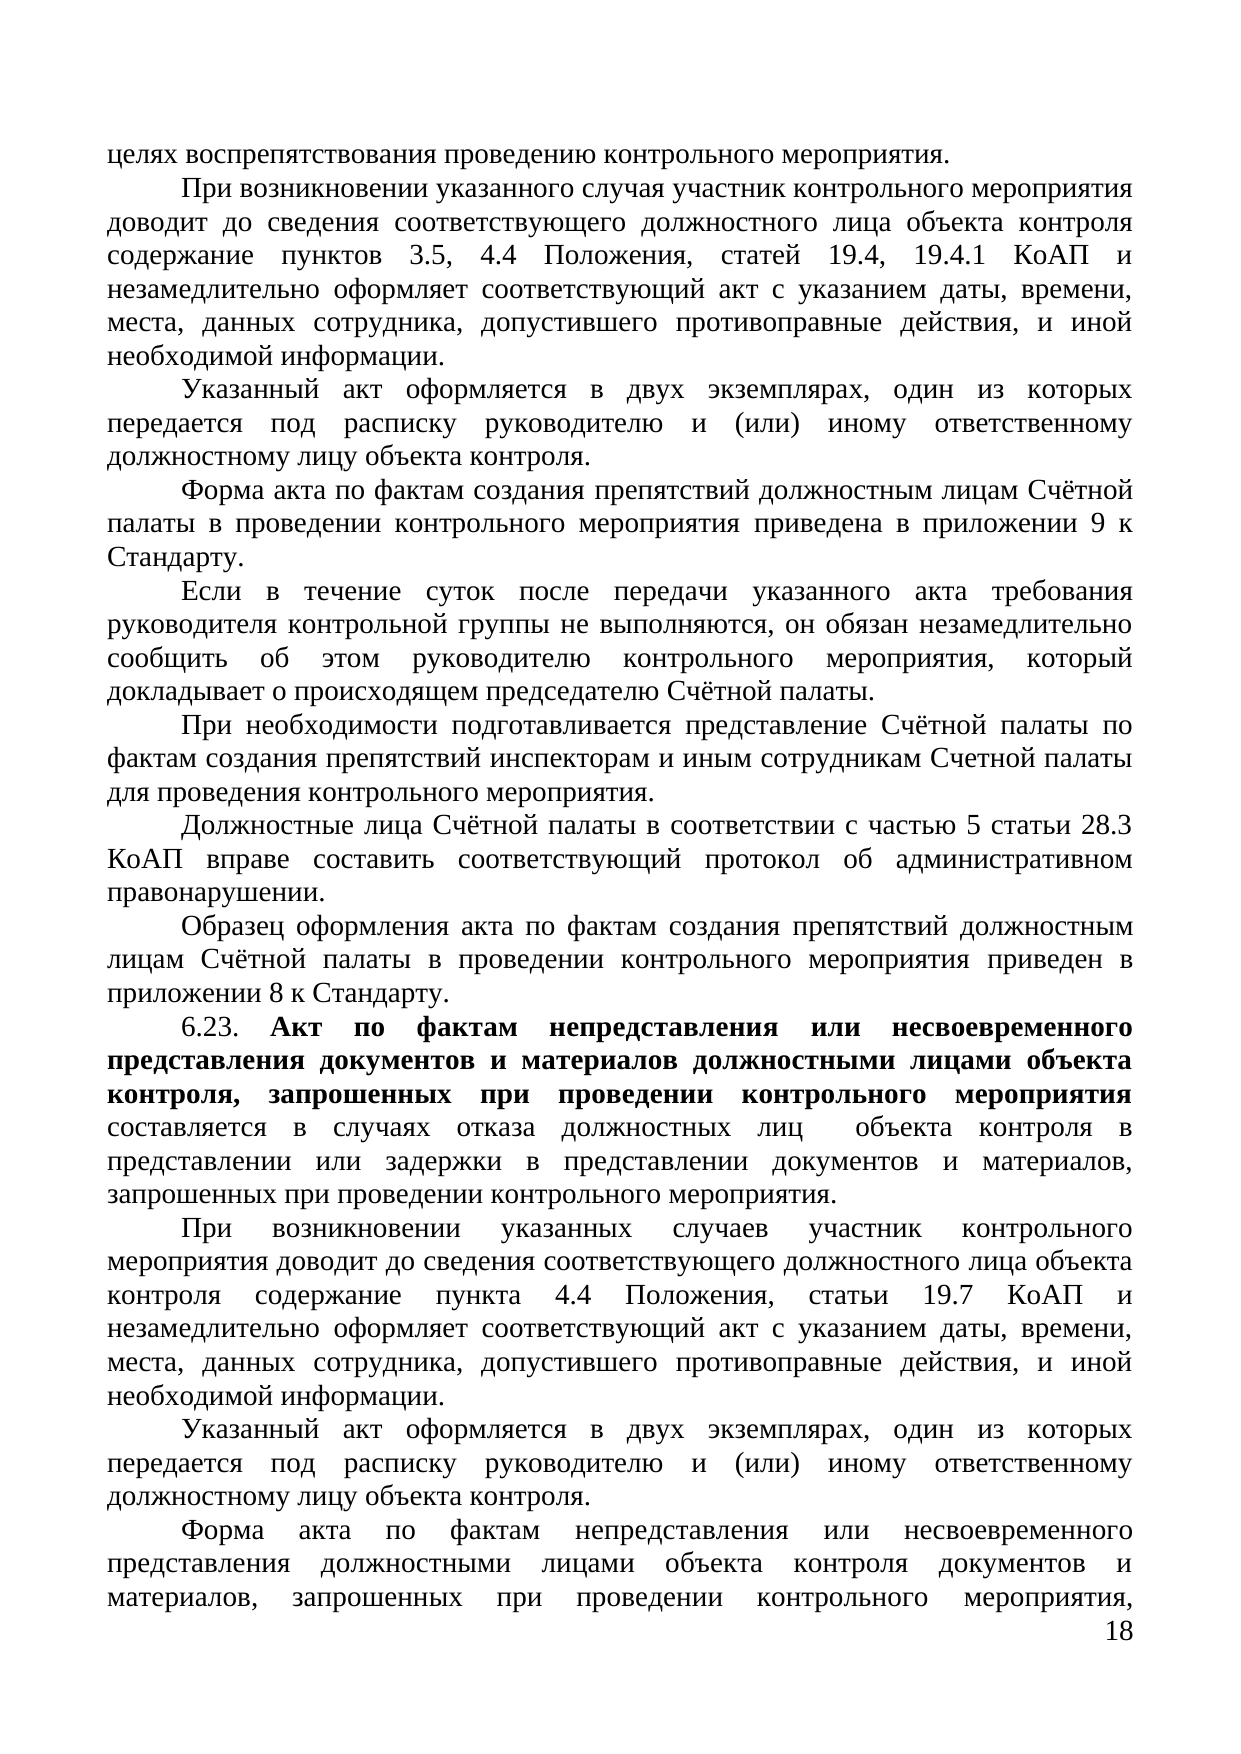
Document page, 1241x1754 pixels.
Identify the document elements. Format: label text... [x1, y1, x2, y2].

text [107, 1512, 1133, 1612]
text Если в течение суток после передачи указанного акта требования руководителя контрольной группы не выполняются, он обязан незамедлительно сообщить об этом руководителю контрольного мероприятия, который докладывает о происходящем председателю Счётной палаты. [107, 573, 1133, 707]
text Должностные лица Счётной палаты в соответствии с частью 5 статьи 28.3 КоАП вправе составить соответствующий протокол об административном правонарушении. [107, 807, 1133, 908]
text 6.23. Акт по фактам непредставления или несвоевременного представления документов и материалов должностными лицами объекта контроля, запрошенных при проведении контрольного мероприятия составляется в случаях отказа должностных лиц объекта контроля в представлении или задержки в представлении документов и материалов, запрошенных при проведении контрольного мероприятия. [107, 1009, 1133, 1210]
text При необходимости подготавливается представление Счётной палаты по фактам создания препятствий инспекторам и иным сотрудникам Счетной палаты для проведения контрольного мероприятия. [107, 707, 1133, 807]
text Указанный акт оформляется в двух экземплярах, один из которых передается под расписку руководителю и (или) иному ответственному должностному лицу объекта контроля. [107, 1411, 1133, 1512]
text Указанный акт оформляется в двух экземплярах, один из которых передается под расписку руководителю и (или) иному ответственному должностному лицу объекта контроля. [107, 371, 1133, 472]
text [107, 137, 1133, 170]
text При возникновении указанного случая участник контрольного мероприятия доводит до сведения соответствующего должностного лица объекта контроля содержание пунктов 3.5, 4.4 Положения, статей 19.4, 19.4.1 КоАП и незамедлительно оформляет соответствующий акт с указанием даты, времени, места, данных сотрудника, допустившего противоправные действия, и иной необходимой информации. [107, 170, 1133, 371]
text Образец оформления акта по фактам создания препятствий должностным лицам Счётной палаты в проведении контрольного мероприятия приведен в приложении 8 к Стандарту. [107, 908, 1133, 1009]
text При возникновении указанных случаев участник контрольного мероприятия доводит до сведения соответствующего должностного лица объекта контроля содержание пункта 4.4 Положения, статьи 19.7 КоАП и незамедлительно оформляет соответствующий акт с указанием даты, времени, места, данных сотрудника, допустившего противоправные действия, и иной необходимой информации. [107, 1210, 1133, 1411]
text Форма акта по фактам создания препятствий должностным лицам Счётной палаты в проведении контрольного мероприятия приведена в приложении 9 к Стандарту. [107, 472, 1133, 573]
